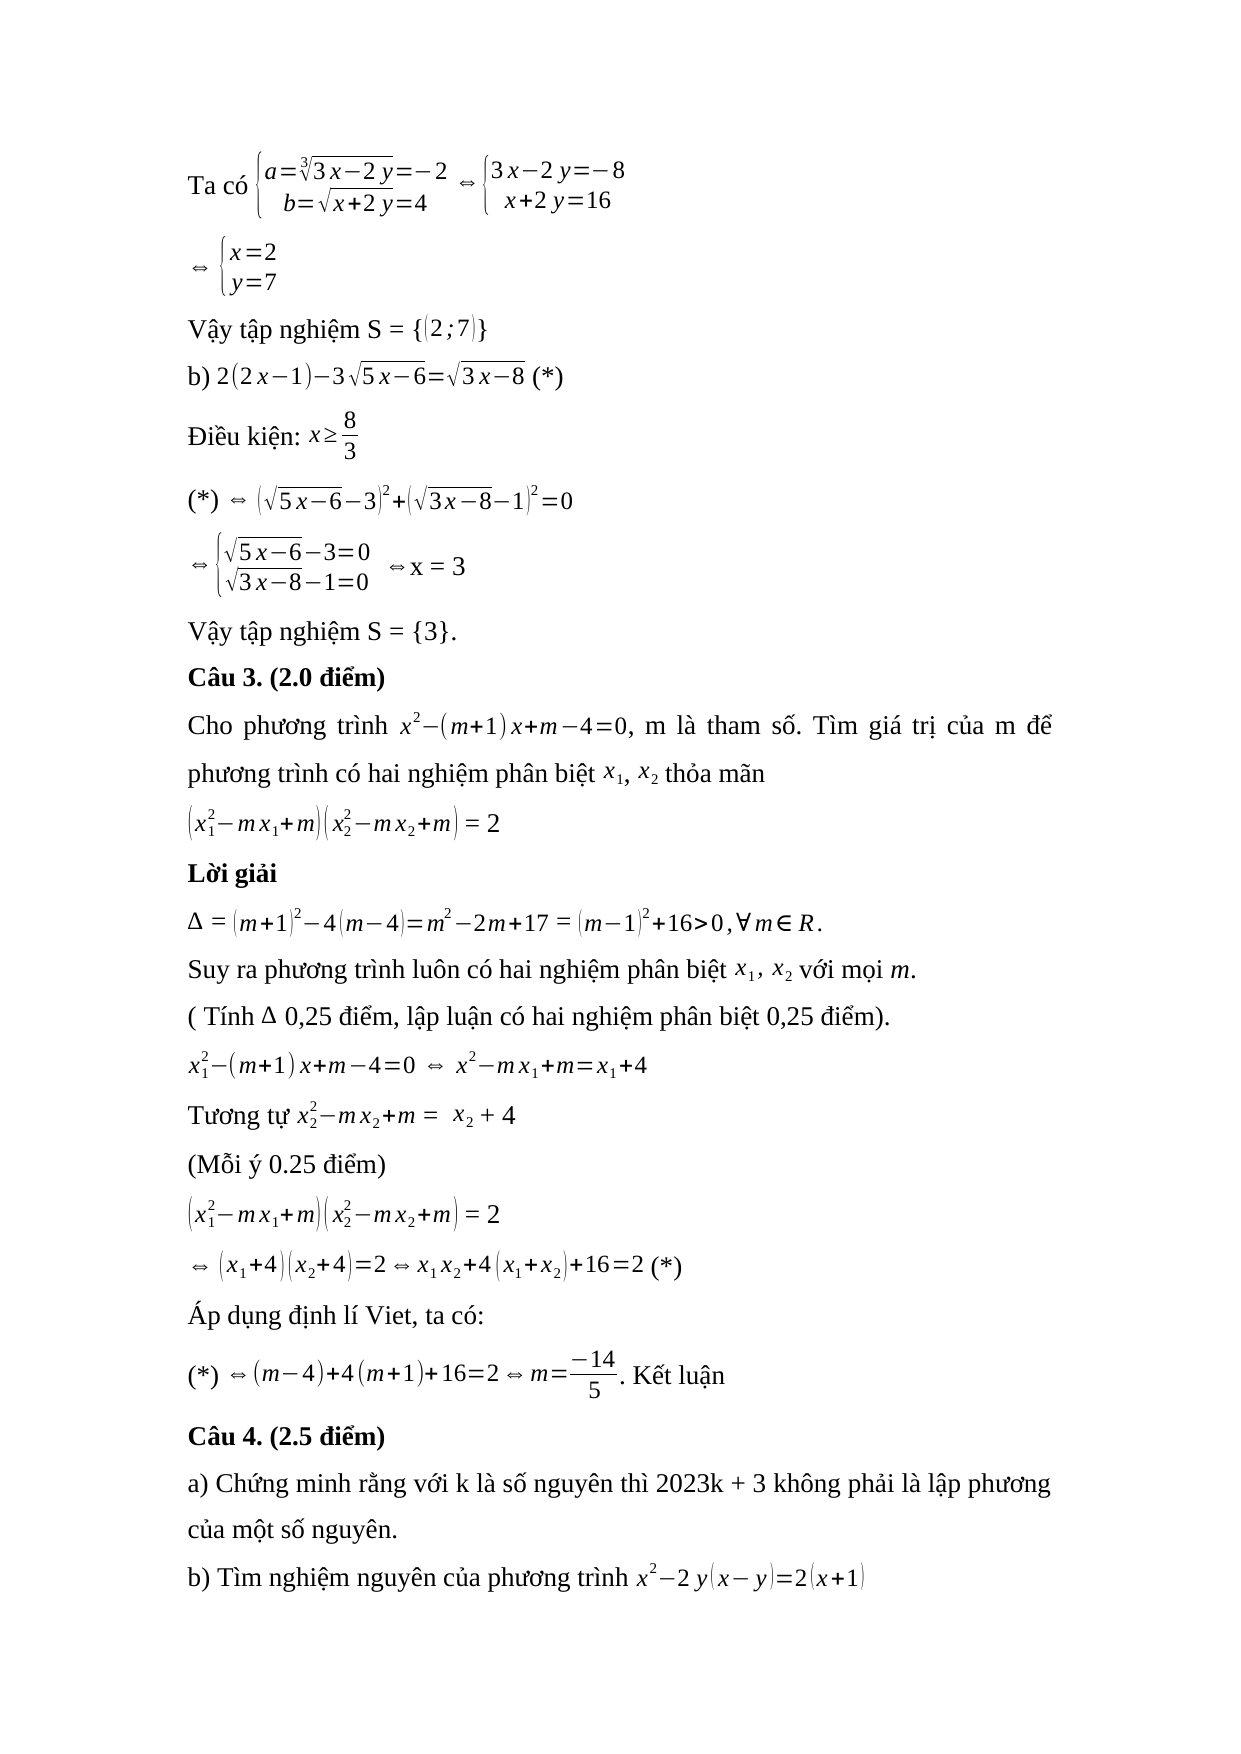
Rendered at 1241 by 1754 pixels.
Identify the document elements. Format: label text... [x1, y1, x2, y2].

text Vậy tập nghiệm S = {3}. [187, 615, 1053, 646]
text = 2 [187, 1194, 1053, 1233]
text ( Tính 0,25 điểm, lập luận có hai nghiệm phân biệt 0,25 điểm). [187, 1000, 1053, 1031]
text (*) [187, 1249, 1053, 1283]
text Lời giải [187, 858, 1053, 889]
text Ta có [187, 150, 1053, 219]
text Điều kiện: [187, 407, 1053, 466]
text Cho phương trình , m là tham số. Tìm giá trị của m để phương trình có hai nghiệm phân biệt , thỏa mãn [187, 708, 1053, 788]
text Suy ra phương trình luôn có hai nghiệm phân biệt với mọi m. [187, 953, 1053, 985]
text b) (*) [187, 359, 1053, 391]
text (Mỗi ý 0.25 điểm) [187, 1148, 1053, 1179]
text b) Tìm nghiệm nguyên của phương trình [187, 1560, 1053, 1593]
text Áp dụng định lí Viet, ta có: [187, 1299, 1053, 1330]
text Tương tự = + 4 [187, 1097, 1053, 1132]
text a) Chứng minh rằng với k là số nguyên thì 2023k + 3 không phải là lập phương của một số nguyên. [187, 1467, 1053, 1544]
text Vậy tập nghiệm S = {} [187, 313, 1053, 344]
text Câu 4. (2.5 điểm) [187, 1420, 1053, 1451]
text = 2 [187, 803, 1053, 842]
text Câu 3. (2.0 điểm) [187, 661, 1053, 693]
text = = [187, 904, 1053, 938]
text (*) [187, 481, 1053, 517]
text (*) . Kết luận [187, 1346, 1053, 1404]
text x = 3 [187, 532, 1053, 599]
